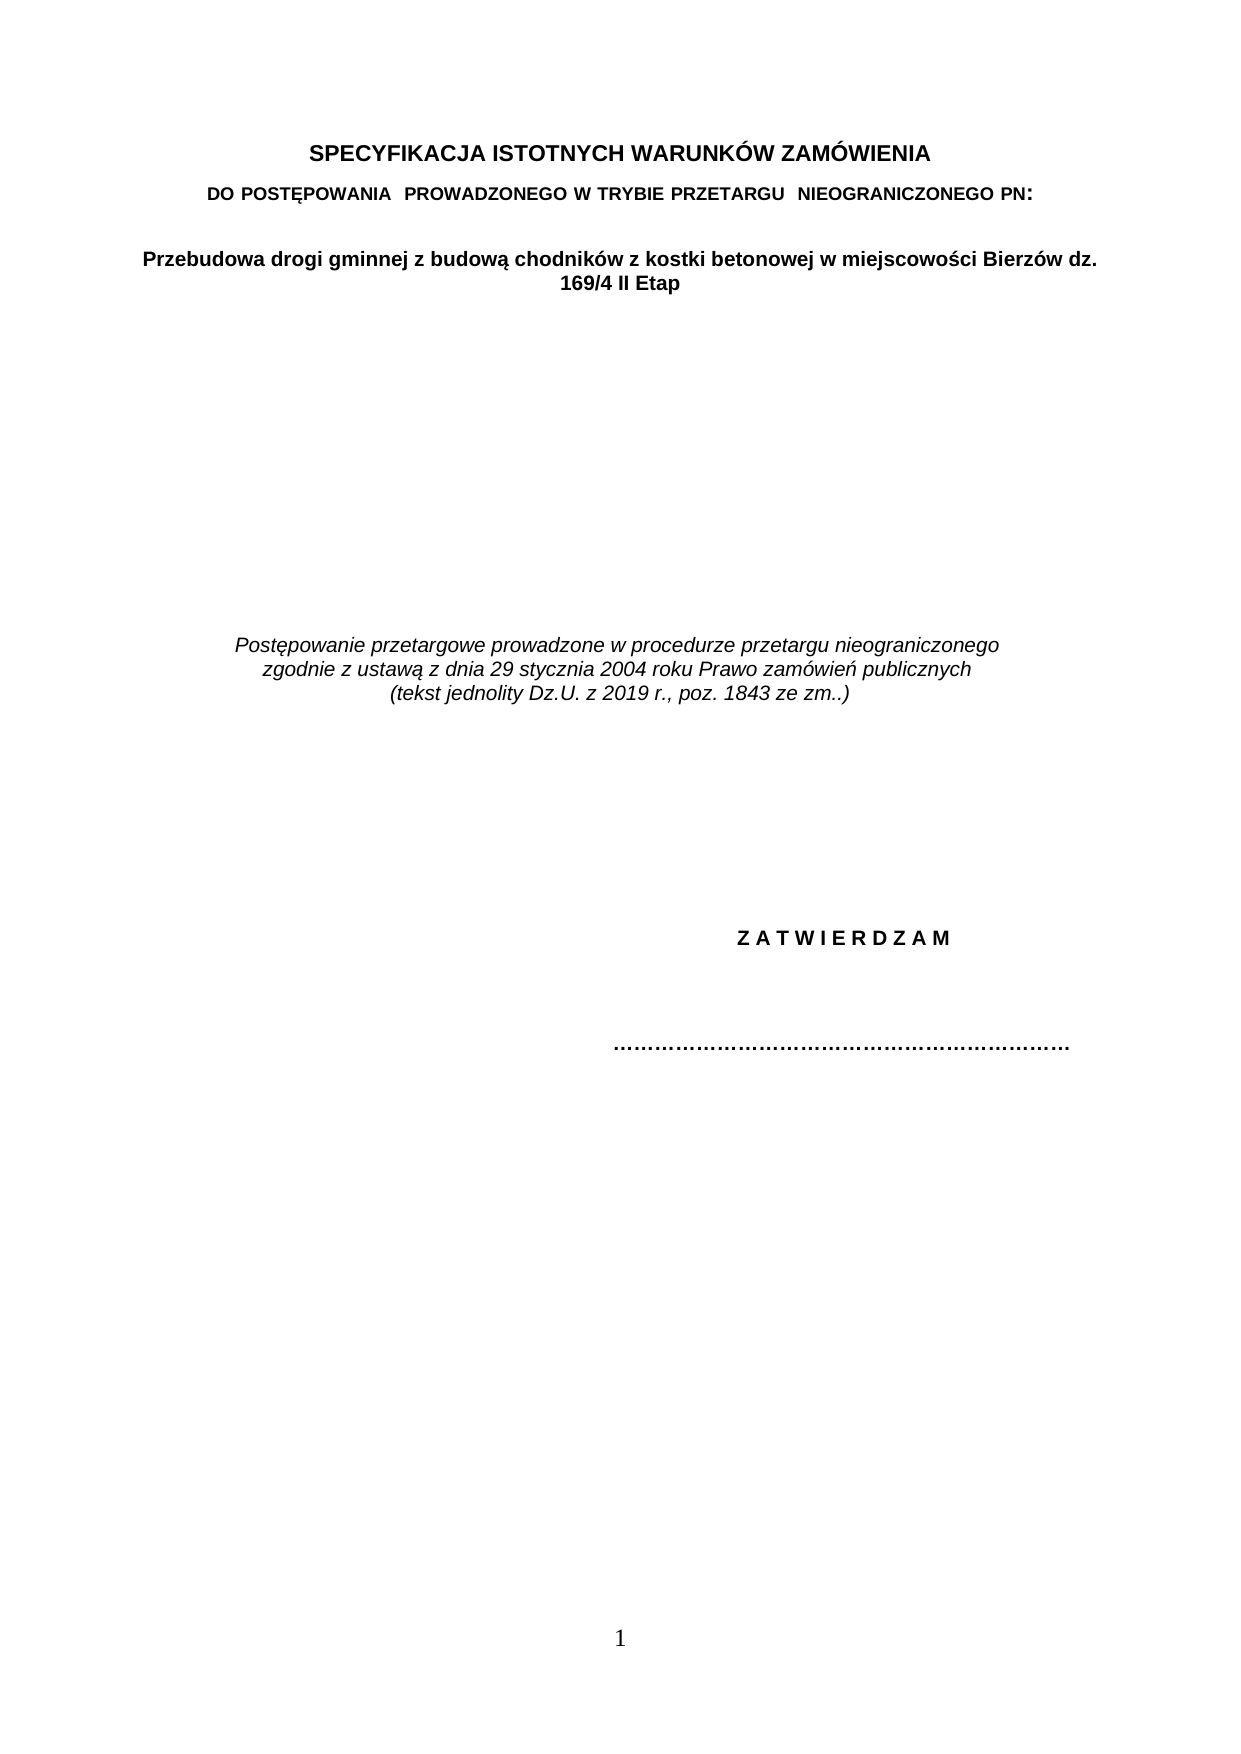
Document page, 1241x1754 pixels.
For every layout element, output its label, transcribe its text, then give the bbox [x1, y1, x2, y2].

text Przebudowa drogi gminnej z budową chodników z kostki betonowej w miejscowości Bierzów dz. 169/4 II Etap [118, 247, 1122, 295]
text Postępowanie przetargowe prowadzone w procedurze przetargu nieograniczonego zgodnie z ustawą z dnia 29 stycznia 2004 roku Prawo zamówień publicznych (tekst jednolity Dz.U. z 2019 r., poz. 1843 ze zm..) [118, 633, 1122, 704]
text ………………………………………………………… [561, 1002, 1122, 1055]
text Z A T W I E R D Z A M [634, 925, 1122, 949]
text do postępowania prowadzonego w trybie przetargu nieograniczonego pn: [118, 179, 1122, 206]
text SPECYFIKACJA ISTOTNYCH WARUNKÓW ZAMÓWIENIA [118, 140, 1122, 167]
